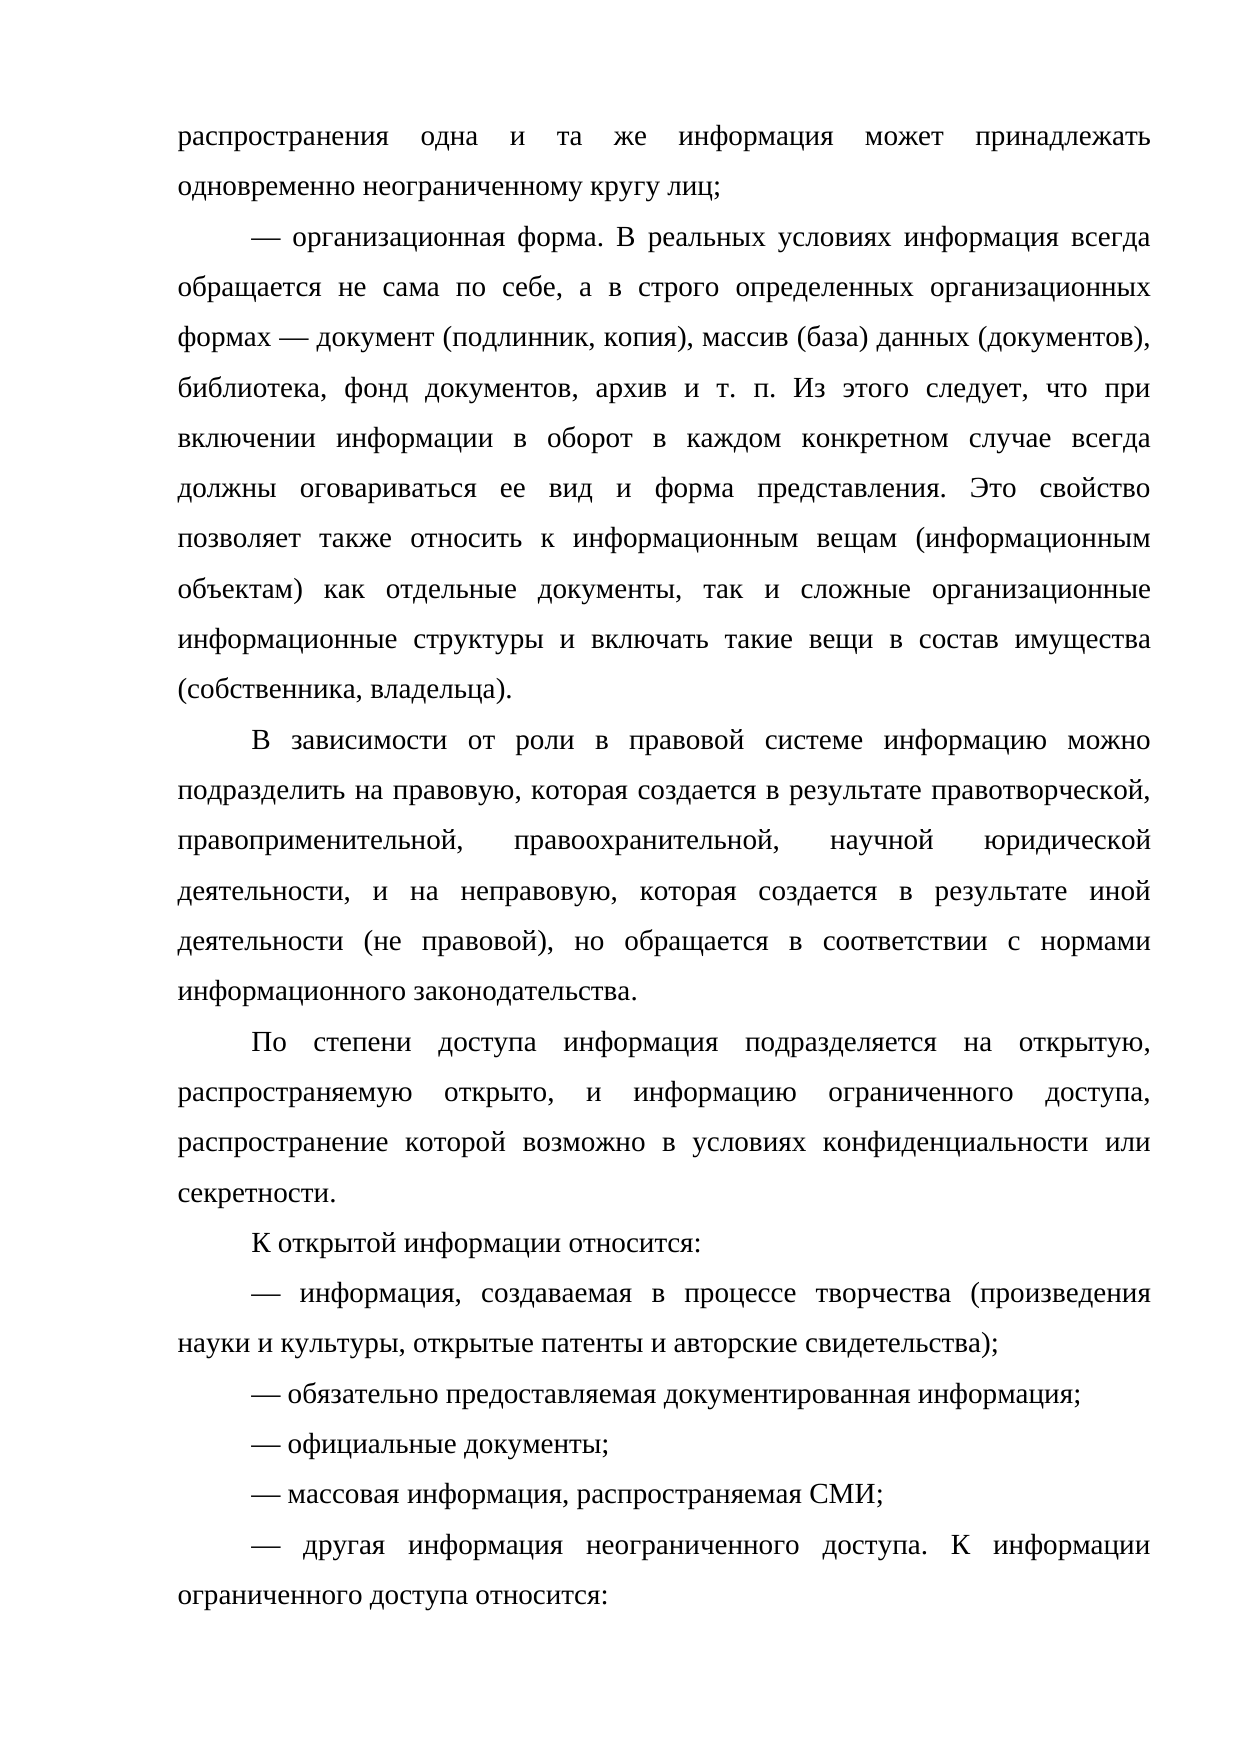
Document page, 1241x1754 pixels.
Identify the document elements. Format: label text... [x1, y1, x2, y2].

text По степени доступа информация подразделяется на открытую, распространяемую открыто, и информацию ограниченного доступа, распространение которой возможно в условиях конфиденциальности или секретности. [177, 1024, 1152, 1208]
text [177, 118, 1152, 202]
text — обязательно предоставляемая документированная информация; [177, 1376, 1152, 1409]
text — официальные документы; [177, 1426, 1152, 1460]
text — массовая информация, распространяемая СМИ; [177, 1477, 1152, 1510]
text — другая информация неограниченного доступа. К информации ограниченного доступа относится: [177, 1527, 1152, 1611]
text — организационная форма. В реальных условиях информация всегда обращается не сама по себе, а в строго определенных организационных формах — документ (подлинник, копия), массив (база) данных (документов), библиотека, фонд документов, архив и т. п. Из этого следует, что при включении информации в оборот в каждом конкретном случае всегда должны оговариваться ее вид и форма представления. Это свойство позволяет также относить к информационным вещам (информационным объектам) как отдельные документы, так и сложные организационные информационные структуры и включать такие вещи в состав имущества (собственника, владельца). [177, 219, 1152, 705]
text К открытой информации относится: [177, 1225, 1152, 1258]
text — информация, создаваемая в процессе творчества (произведения науки и культуры, открытые патенты и авторские свидетельства); [177, 1275, 1152, 1359]
text В зависимости от роли в правовой системе информацию можно подразделить на правовую, которая создается в результате правотворческой, правоприменительной, правоохранительной, научной юридической деятельности, и на неправовую, которая создается в результате иной деятельности (не правовой), но обращается в соответствии с нормами информационного законодательства. [177, 722, 1152, 1007]
